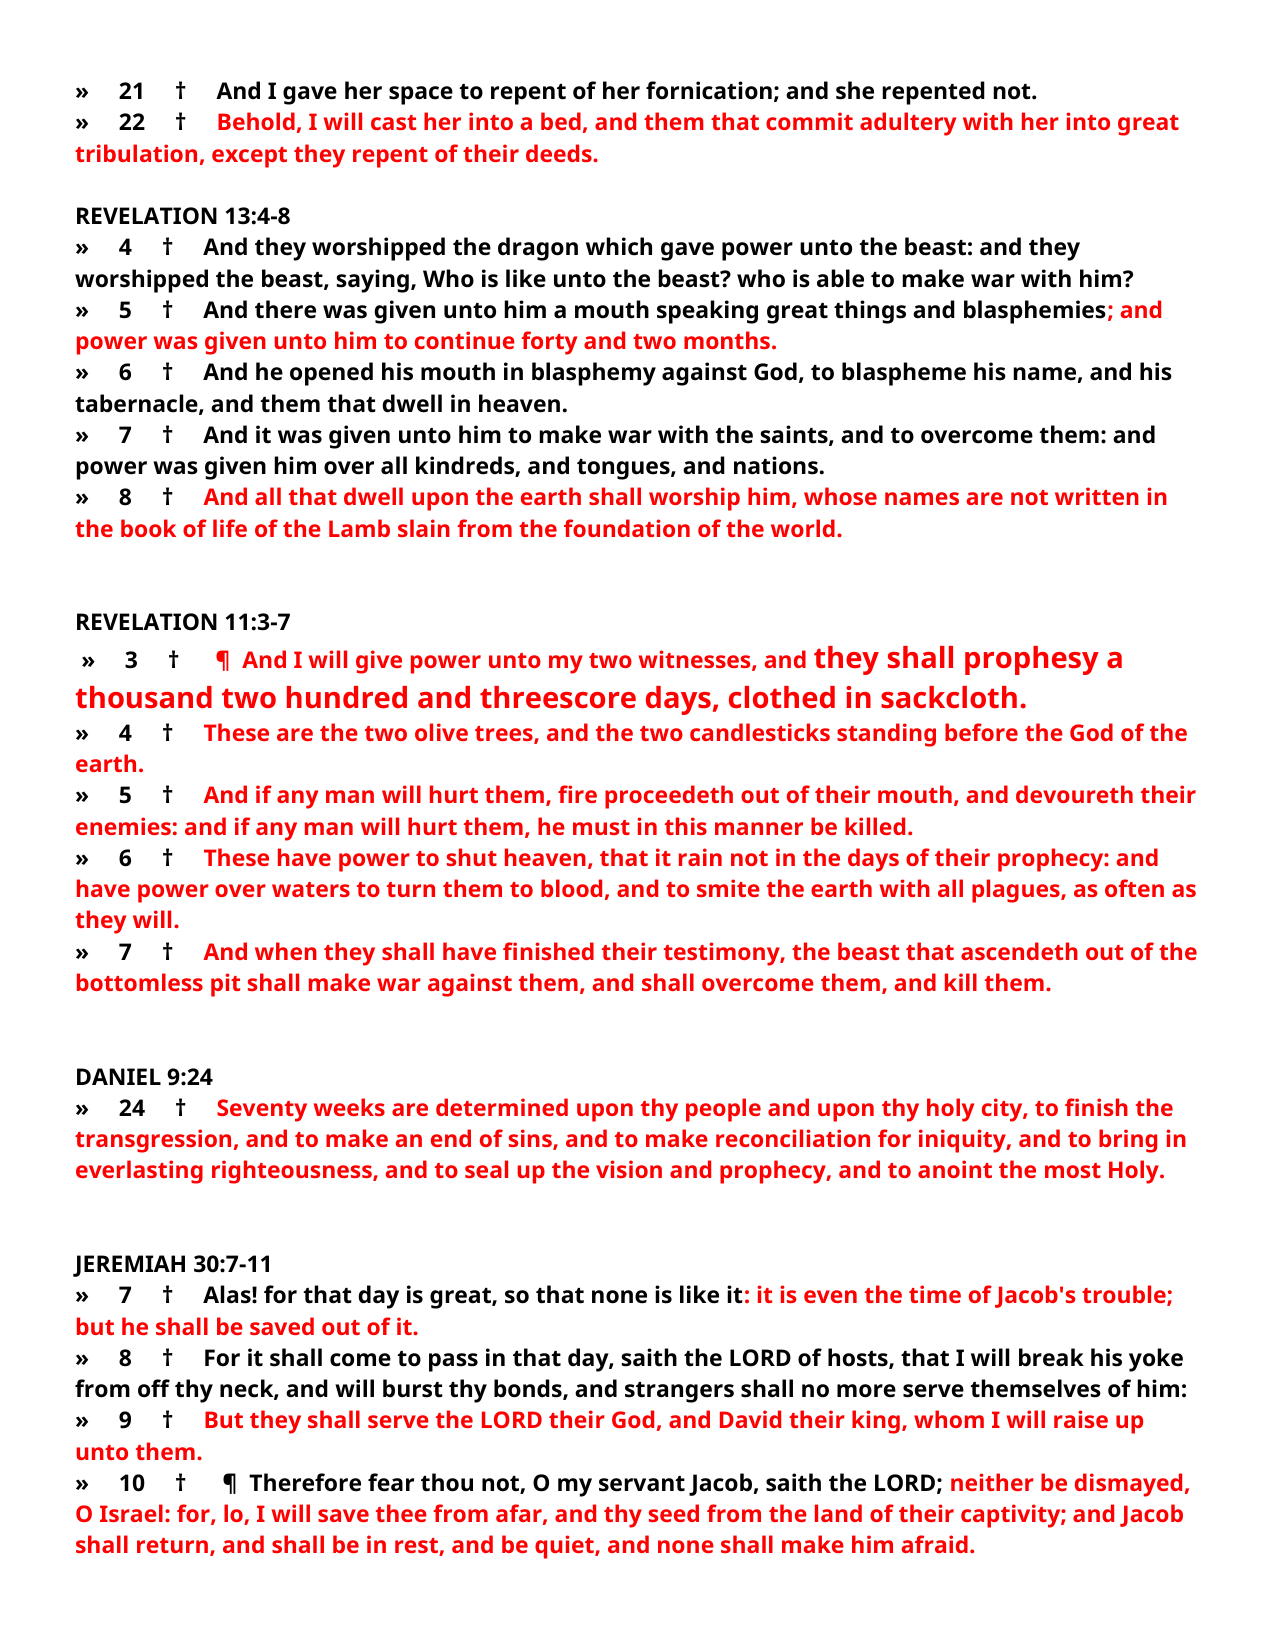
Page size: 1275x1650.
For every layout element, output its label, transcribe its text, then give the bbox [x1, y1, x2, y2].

text » 7 † And when they shall have finished their testimony, the beast that ascendeth out of the bottomless pit shall make war against them, and shall overcome them, and kill them. [75, 936, 1200, 998]
text » 7 † Alas! for that day is great, so that none is like it: it is even the time of Jacob's trouble; but he shall be saved out of it. [75, 1279, 1200, 1342]
text » 7 † And it was given unto him to make war with the saints, and to overcome them: and power was given him over all kindreds, and tongues, and nations. [75, 419, 1200, 481]
text REVELATION 11:3-7 [75, 606, 1200, 637]
text REVELATION 13:4-8 [75, 200, 1200, 231]
text » 8 † For it shall come to pass in that day, saith the LORD of hosts, that I will break his yoke from off thy neck, and will burst thy bonds, and strangers shall no more serve themselves of him: [75, 1342, 1200, 1404]
text » 5 † And if any man will hurt them, fire proceedeth out of their mouth, and devoureth their enemies: and if any man will hurt them, he must in this manner be killed. [75, 779, 1200, 842]
text » 6 † And he opened his mouth in blasphemy against God, to blaspheme his name, and his tabernacle, and them that dwell in heaven. [75, 356, 1200, 419]
text » 4 † And they worshipped the dragon which gave power unto the beast: and they worshipped the beast, saying, Who is like unto the beast? who is able to make war with him? [75, 231, 1200, 294]
text » 5 † And there was given unto him a mouth speaking great things and blasphemies; and power was given unto him to continue forty and two months. [75, 294, 1200, 356]
text JEREMIAH 30:7-11 [75, 1248, 1200, 1279]
text » 10 † ¶ Therefore fear thou not, O my servant Jacob, saith the LORD; neither be dismayed, O Israel: for, lo, I will save thee from afar, and thy seed from the land of their captivity; and Jacob shall return, and shall be in rest, and be quiet, and none shall make him afraid. [75, 1467, 1200, 1561]
text » 8 † And all that dwell upon the earth shall worship him, whose names are not written in the book of life of the Lamb slain from the foundation of the world. [75, 481, 1200, 544]
text » 9 † But they shall serve the LORD their God, and David their king, whom I will raise up unto them. [75, 1404, 1200, 1467]
text » 24 † Seventy weeks are determined upon thy people and upon thy holy city, to finish the transgression, and to make an end of sins, and to make reconciliation for iniquity, and to bring in everlasting righteousness, and to seal up the vision and prophecy, and to anoint the most Holy. [75, 1092, 1200, 1186]
text » 21 † And I gave her space to repent of her fornication; and she repented not. [75, 75, 1200, 106]
text » 22 † Behold, I will cast her into a bed, and them that commit adultery with her into great tribulation, except they repent of their deeds. [75, 106, 1200, 169]
text » 6 † These have power to shut heaven, that it rain not in the days of their prophecy: and have power over waters to turn them to blood, and to smite the earth with all plagues, as often as they will. [75, 842, 1200, 936]
text DANIEL 9:24 [75, 1061, 1200, 1092]
text » 3 † ¶ And I will give power unto my two witnesses, and they shall prophesy a thousand two hundred and threescore days, clothed in sackcloth. [75, 637, 1200, 717]
text » 4 † These are the two olive trees, and the two candlesticks standing before the God of the earth. [75, 717, 1200, 779]
